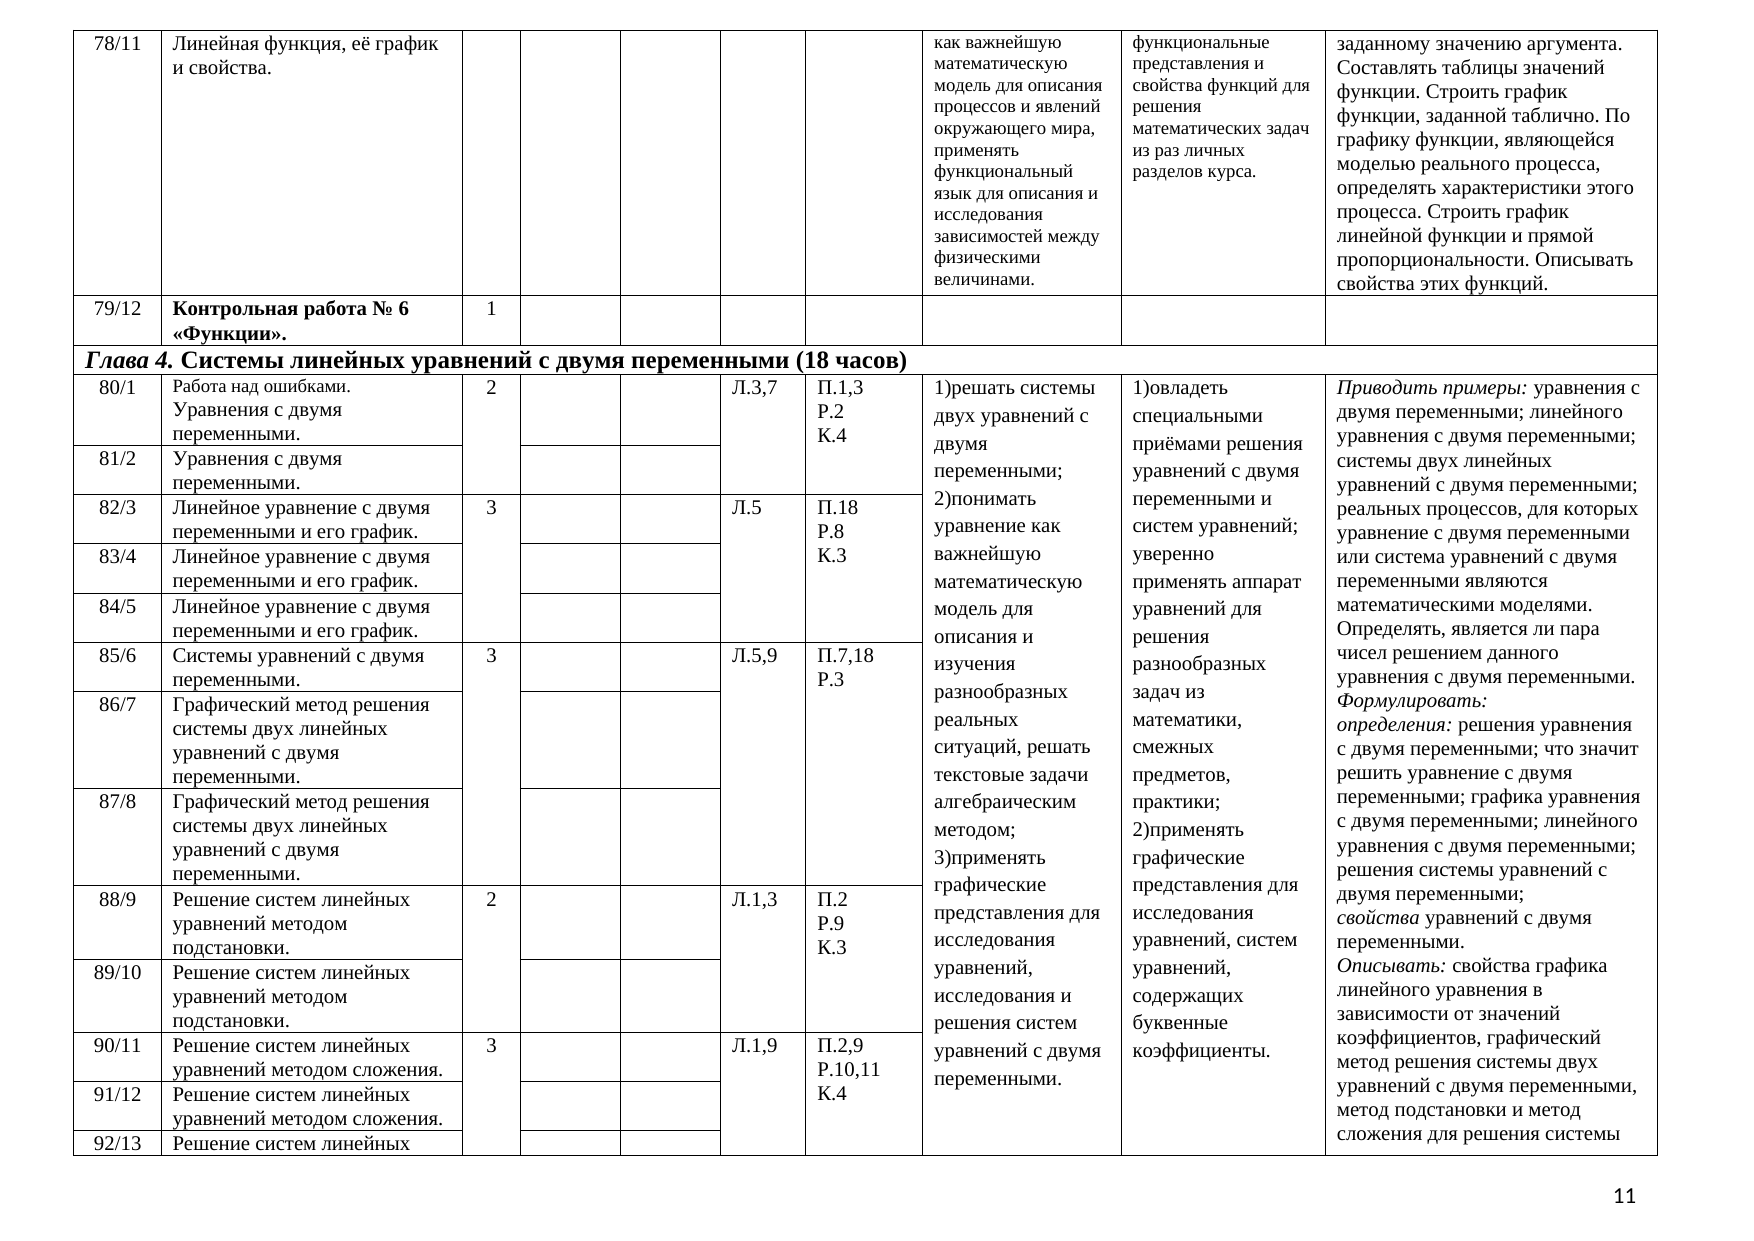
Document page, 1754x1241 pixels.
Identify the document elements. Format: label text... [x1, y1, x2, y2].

table_cell Глава 4. Системы линейных уравнений с двумя переменными (18 часов) [74, 346, 1657, 374]
table_cell [621, 1033, 720, 1081]
table_cell П.2,9 Р.10,11 К.4 [806, 1033, 922, 1155]
table_cell 88/9 [74, 886, 161, 959]
table_cell Графический метод решения системы двух линейных уравнений с двумя переменными. [162, 692, 462, 788]
table_cell 81/2 [74, 446, 161, 494]
table_cell 1)решать системы двух уравнений с двумя переменными; 2)понимать уравнение как важнейшую математическую модель для описания и изучения разнообразных реальных ситуаций, решать текстовые задачи алгебраическим методом; 3)применять графические представления для исследования уравнений, исследования и решения систем уравнений с двумя переменными. [923, 375, 1121, 1155]
table_cell 87/8 [74, 789, 161, 885]
table_cell [521, 495, 620, 543]
table_cell Решение систем линейных уравнений методом подстановки. [162, 960, 462, 1032]
table_cell [521, 886, 620, 959]
table_cell [621, 960, 720, 1032]
table_cell [721, 296, 805, 344]
table_cell [621, 594, 720, 642]
table_cell Л.1,9 [721, 1033, 805, 1155]
table_cell Приводить примеры: уравнения с двумя переменными; линейного уравнения с двумя переменными; системы двух линейных уравнений с двумя переменными; реальных процессов, для которых уравнение с двумя переменными или система уравнений с двумя переменными являются математическими моделями. Определять, является ли пара чисел решением данного уравнения с двумя переменными. Формулировать: определения: решения уравнения с двумя переменными; что значит решить уравнение с двумя переменными; графика уравнения с двумя переменными; линейного уравнения с двумя переменными; решения системы уравнений с двумя переменными; свойства уравнений с двумя переменными. Описывать: свойства графика линейного уравнения в зависимости от значений коэффициентов, графический метод решения системы двух уравнений с двумя переменными, метод подстановки и метод сложения для решения системы двух линейных уравнений с двумя переменными. Строить график линейного уравнения с двумя переменными. Решать системы двух линейных уравнений с двумя переменными. Решать текстовые задачи, в которых система двух линейных уравнений с двумя переменными является математической моделью реального процесса, и интерпретировать результат решения системы. [1326, 375, 1657, 1155]
table_cell 80/1 [74, 375, 161, 445]
table_cell 1 [463, 296, 520, 344]
table_cell 3 [463, 1033, 520, 1155]
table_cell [162, 1082, 462, 1130]
table_cell [521, 375, 620, 445]
table_cell 1)овладеть специальными приёмами решения уравнений с двумя переменными и систем уравнений; уверенно применять аппарат уравнений для решения разнообразных задач из математики, смежных предметов, практики; 2)применять графические представления для исследования уравнений, систем уравнений, содержащих буквенные коэффициенты. [1122, 375, 1325, 1155]
table_cell [923, 296, 1121, 344]
table_cell 86/7 [74, 692, 161, 788]
table_cell [621, 692, 720, 788]
table_cell 90/11 [74, 1033, 161, 1081]
table_cell [621, 886, 720, 959]
table_cell [521, 960, 620, 1032]
table_cell [806, 296, 922, 344]
table_cell Контрольная работа № 6 «Функции». [162, 296, 462, 344]
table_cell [162, 1033, 462, 1081]
table_cell 2 [463, 886, 520, 1032]
table_cell 82/3 [74, 495, 161, 543]
table_cell [621, 296, 720, 344]
table_cell 83/4 [74, 544, 161, 592]
table_cell П.18 Р.8 К.3 [806, 495, 922, 642]
table_cell [621, 446, 720, 494]
table_cell Графический метод решения системы двух линейных уравнений с двумя переменными. [162, 789, 462, 885]
table_cell 2 [463, 375, 520, 494]
table_cell П.7,18 Р.3 [806, 643, 922, 885]
table_cell Линейное уравнение с двумя переменными и его график. [162, 594, 462, 642]
table_cell [521, 544, 620, 592]
table_cell [1326, 296, 1657, 344]
table_cell [621, 31, 720, 295]
table_cell [521, 296, 620, 344]
table_cell [521, 446, 620, 494]
table_cell Работа над ошибками. Уравнения с двумя переменными. [162, 375, 462, 445]
table_cell 84/5 [74, 594, 161, 642]
table_cell [521, 1082, 620, 1130]
table_cell [521, 1131, 620, 1155]
table_cell Л.1,3 [721, 886, 805, 1032]
table_cell 79/12 [74, 296, 161, 344]
table_cell Уравнения с двумя переменными. [162, 446, 462, 494]
table_cell 92/13 [74, 1131, 161, 1155]
table_cell [621, 1082, 720, 1130]
table_cell Л.5 [721, 495, 805, 642]
table_cell Линейное уравнение с двумя переменными и его график. [162, 495, 462, 543]
table_cell [621, 789, 720, 885]
table_cell [1122, 296, 1325, 344]
table_cell 3 [463, 643, 520, 885]
table_cell [621, 1131, 720, 1155]
table_cell 91/12 [74, 1082, 161, 1130]
table_cell 89/10 [74, 960, 161, 1032]
table_cell Л.3,7 [721, 375, 805, 494]
table_cell П.2 Р.9 К.3 [806, 886, 922, 1032]
table_cell [521, 692, 620, 788]
table_cell П.1,3 Р.2 К.4 [806, 375, 922, 494]
table_cell [621, 495, 720, 543]
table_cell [162, 1131, 462, 1155]
table_cell [621, 375, 720, 445]
table_cell 78/11 [74, 31, 161, 295]
table_cell Л.5,9 [721, 643, 805, 885]
table_cell [621, 643, 720, 691]
table_cell [521, 1033, 620, 1081]
table_cell [521, 594, 620, 642]
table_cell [162, 31, 462, 295]
table_cell Системы уравнений с двумя переменными. [162, 643, 462, 691]
table_cell [521, 643, 620, 691]
table_cell 3 [463, 495, 520, 642]
table_cell [521, 789, 620, 885]
table_cell [521, 31, 620, 295]
table_cell [621, 544, 720, 592]
table_cell Решение систем линейных уравнений методом подстановки. [162, 886, 462, 959]
table_cell 85/6 [74, 643, 161, 691]
table_cell Линейное уравнение с двумя переменными и его график. [162, 544, 462, 592]
